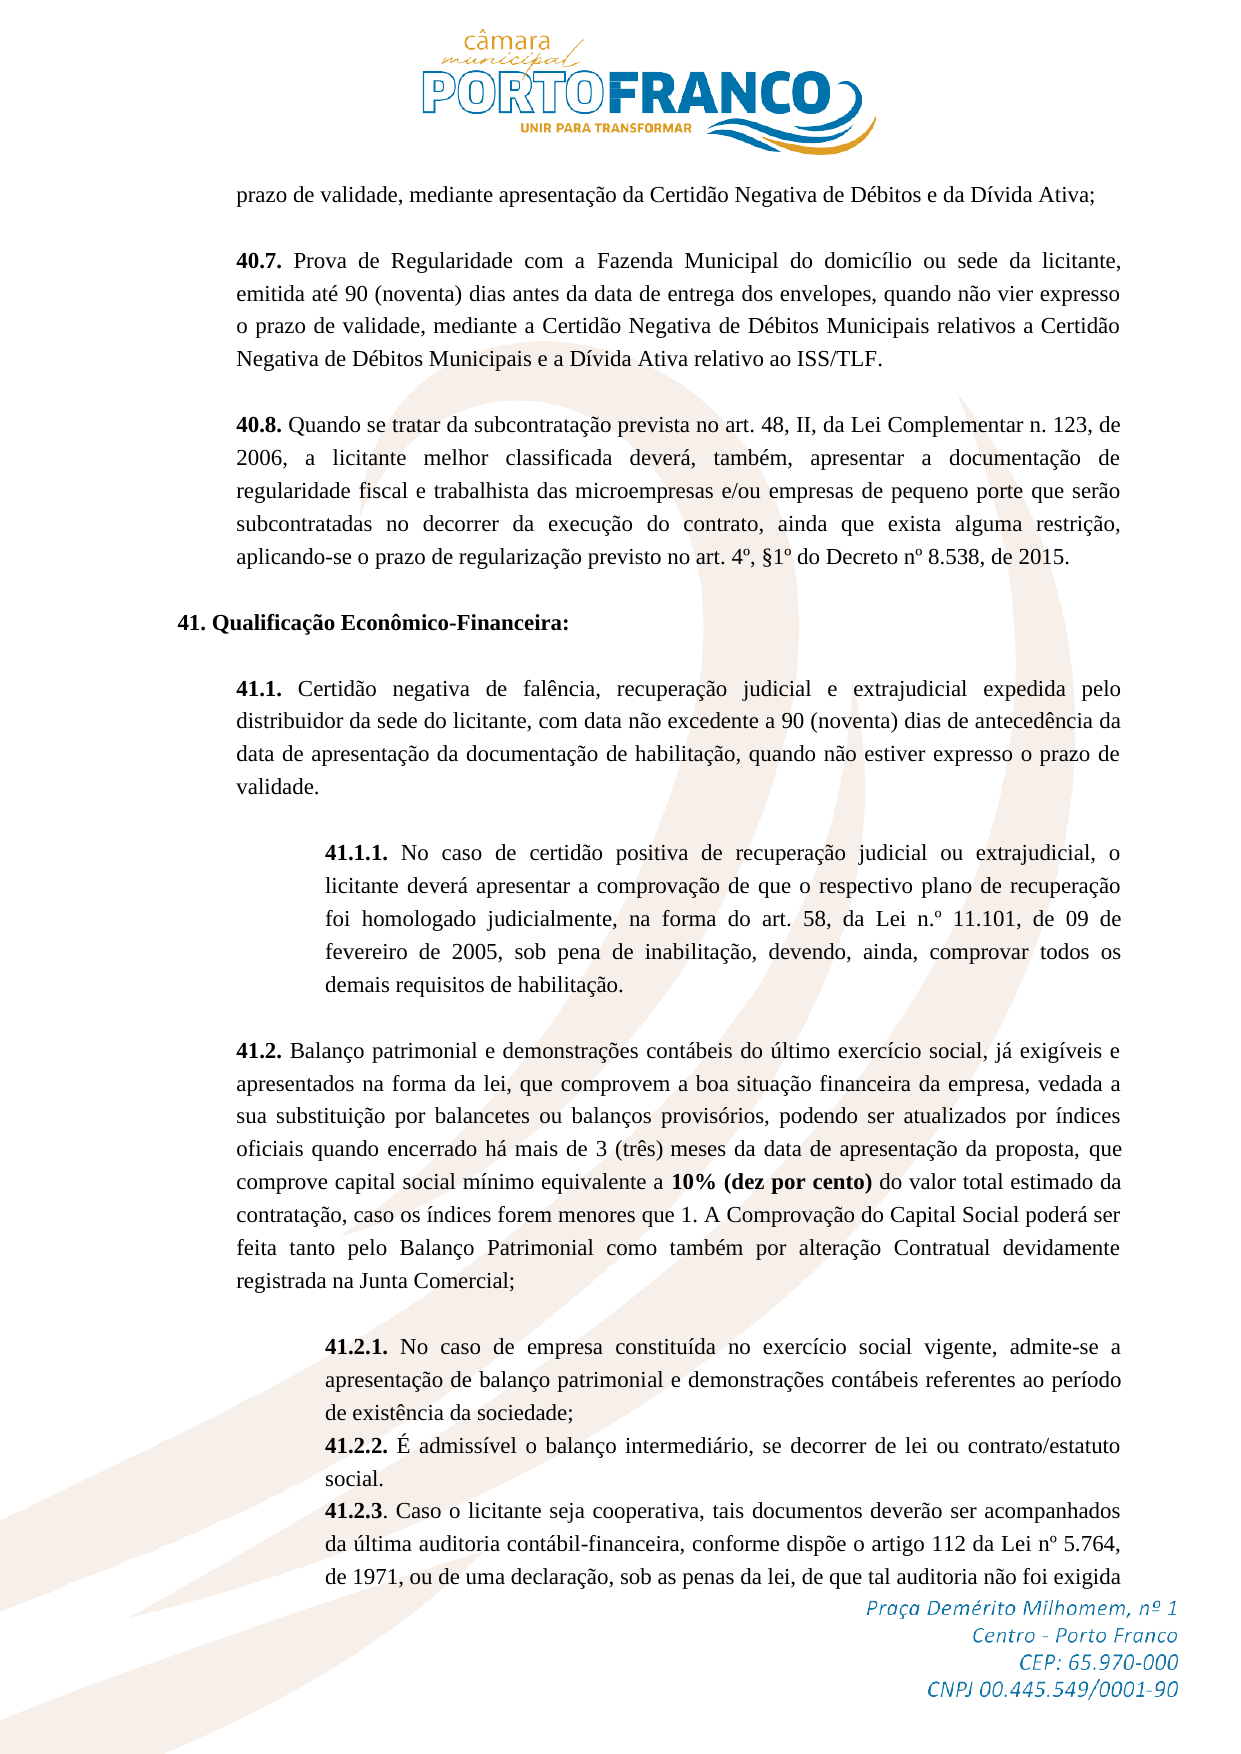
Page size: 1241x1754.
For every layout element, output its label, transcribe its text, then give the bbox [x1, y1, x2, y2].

text 40.8. Quando se tratar da subcontratação prevista no art. 48, II, da Lei Complementar n. 123, de 2006, a licitante melhor classificada deverá, também, apresentar a documentação de regularidade fiscal e trabalhista das microempresas e/ou empresas de pequeno porte que serão subcontratadas no decorrer da execução do contrato, ainda que exista alguma restrição, aplicando-se o prazo de regularização previsto no art. 4º, §1º do Decreto nº 8.538, de 2015. [236, 411, 1122, 569]
text 41.1.1. No caso de certidão positiva de recuperação judicial ou extrajudicial, o licitante deverá apresentar a comprovação de que o respectivo plano de recuperação foi homologado judicialmente, na forma do art. 58, da Lei n.º 11.101, de 09 de fevereiro de 2005, sob pena de inabilitação, devendo, ainda, comprovar todos os demais requisitos de habilitação. [325, 839, 1122, 997]
text 41.2. Balanço patrimonial e demonstrações contábeis do último exercício social, já exigíveis e apresentados na forma da lei, que comprovem a boa situação financeira da empresa, vedada a sua substituição por balancetes ou balanços provisórios, podendo ser atualizados por índices oficiais quando encerrado há mais de 3 (três) meses da data de apresentação da proposta, que comprove capital social mínimo equivalente a 10% (dez por cento) do valor total estimado da contratação, caso os índices forem menores que 1. A Comprovação do Capital Social poderá ser feita tanto pelo Balanço Patrimonial como também por alteração Contratual devidamente registrada na Junta Comercial; [236, 1037, 1122, 1293]
text 41.2.1. No caso de empresa constituída no exercício social vigente, admite-se a apresentação de balanço patrimonial e demonstrações contábeis referentes ao período de existência da sociedade; [325, 1333, 1122, 1425]
text 41.1. Certidão negativa de falência, recuperação judicial e extrajudicial expedida pelo distribuidor da sede do licitante, com data não excedente a 90 (noventa) dias de antecedência da data de apresentação da documentação de habilitação, quando não estiver expresso o prazo de validade. [236, 675, 1122, 833]
picture [422, 29, 877, 155]
picture [0, 341, 1178, 1754]
text 41. Qualificação Econômico-Financeira: [177, 609, 1122, 635]
text 40.7. Prova de Regularidade com a Fazenda Municipal do domicílio ou sede da licitante, emitida até 90 (noventa) dias antes da data de entrega dos envelopes, quando não vier expresso o prazo de validade, mediante a Certidão Negativa de Débitos Municipais relativos a Certidão Negativa de Débitos Municipais e a Dívida Ativa relativo ao ISS/TLF. [236, 247, 1122, 372]
text 41.2.2. É admissível o balanço intermediário, se decorrer de lei ou contrato/estatuto social. [325, 1432, 1122, 1491]
